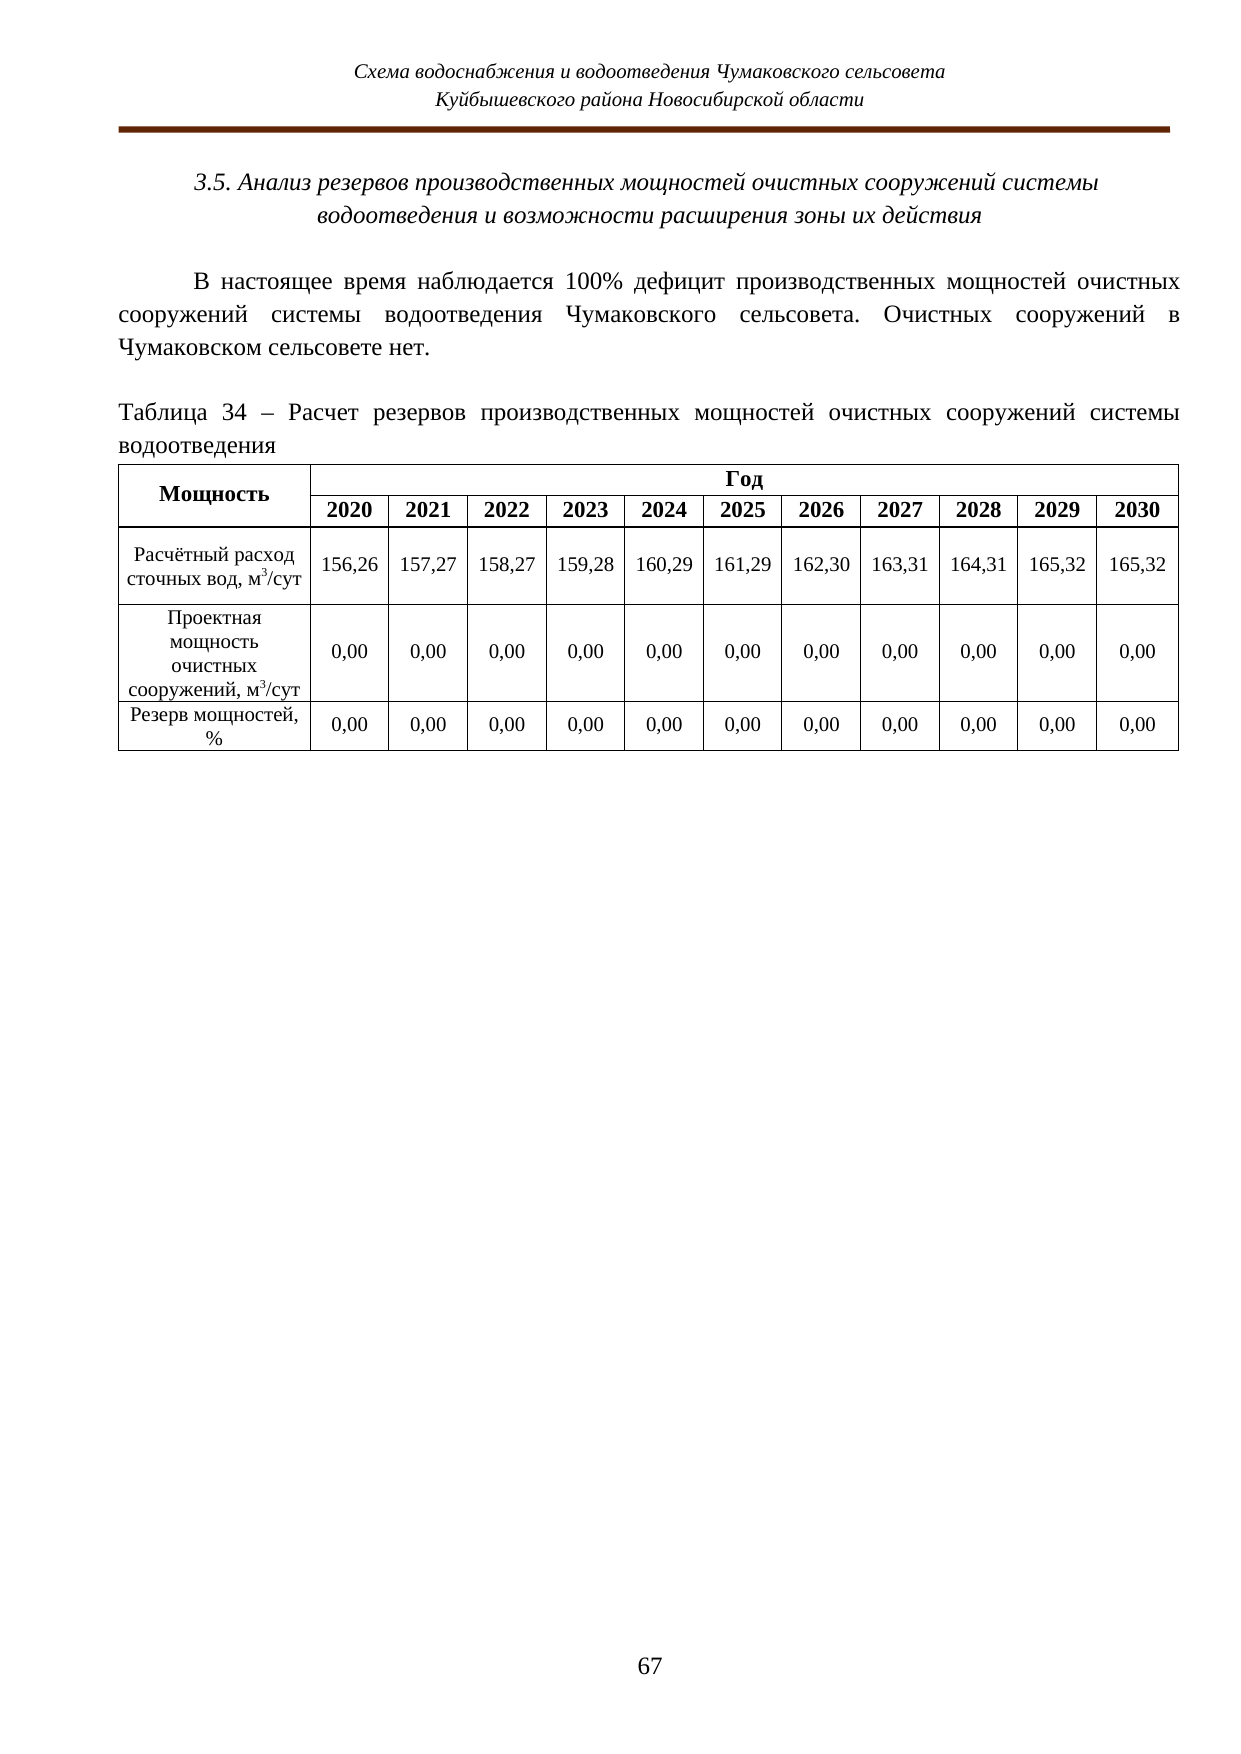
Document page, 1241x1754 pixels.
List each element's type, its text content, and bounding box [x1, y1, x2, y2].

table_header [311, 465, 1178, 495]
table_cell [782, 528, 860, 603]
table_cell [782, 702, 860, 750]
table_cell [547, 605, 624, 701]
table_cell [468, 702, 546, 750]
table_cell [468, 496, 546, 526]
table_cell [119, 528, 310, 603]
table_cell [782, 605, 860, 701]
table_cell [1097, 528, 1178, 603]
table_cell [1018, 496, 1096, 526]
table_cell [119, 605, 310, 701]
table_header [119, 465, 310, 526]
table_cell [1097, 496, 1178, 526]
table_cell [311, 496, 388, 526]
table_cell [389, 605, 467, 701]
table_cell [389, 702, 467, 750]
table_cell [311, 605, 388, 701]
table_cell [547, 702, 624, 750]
subtitle 3.5. Анализ резервов производственных мощностей очистных сооружений системы водоотведения и возможности расширения зоны их действия [118, 167, 1181, 229]
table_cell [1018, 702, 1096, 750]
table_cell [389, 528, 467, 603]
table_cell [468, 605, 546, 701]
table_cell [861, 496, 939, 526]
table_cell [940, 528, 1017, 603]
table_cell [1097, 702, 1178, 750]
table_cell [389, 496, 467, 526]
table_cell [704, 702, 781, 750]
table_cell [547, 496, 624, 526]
subtitle Таблица 34 – Расчет резервов производственных мощностей очистных сооружений системы водоотведения [118, 397, 1181, 459]
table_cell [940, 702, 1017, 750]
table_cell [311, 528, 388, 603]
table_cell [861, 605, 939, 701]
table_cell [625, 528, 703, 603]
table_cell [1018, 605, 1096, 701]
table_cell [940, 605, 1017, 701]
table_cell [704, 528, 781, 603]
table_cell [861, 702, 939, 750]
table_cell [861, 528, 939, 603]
text В настоящее время наблюдается 100% дефицит производственных мощностей очистных сооружений системы водоотведения Чумаковского сельсовета. Очистных сооружений в Чумаковском сельсовете нет. [118, 266, 1181, 361]
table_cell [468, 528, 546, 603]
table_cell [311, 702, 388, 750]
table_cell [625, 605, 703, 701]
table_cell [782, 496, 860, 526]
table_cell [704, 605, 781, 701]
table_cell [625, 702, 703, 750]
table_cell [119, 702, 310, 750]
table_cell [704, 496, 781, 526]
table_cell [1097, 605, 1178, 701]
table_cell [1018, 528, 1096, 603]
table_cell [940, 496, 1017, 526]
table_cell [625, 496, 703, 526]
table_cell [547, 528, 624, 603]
